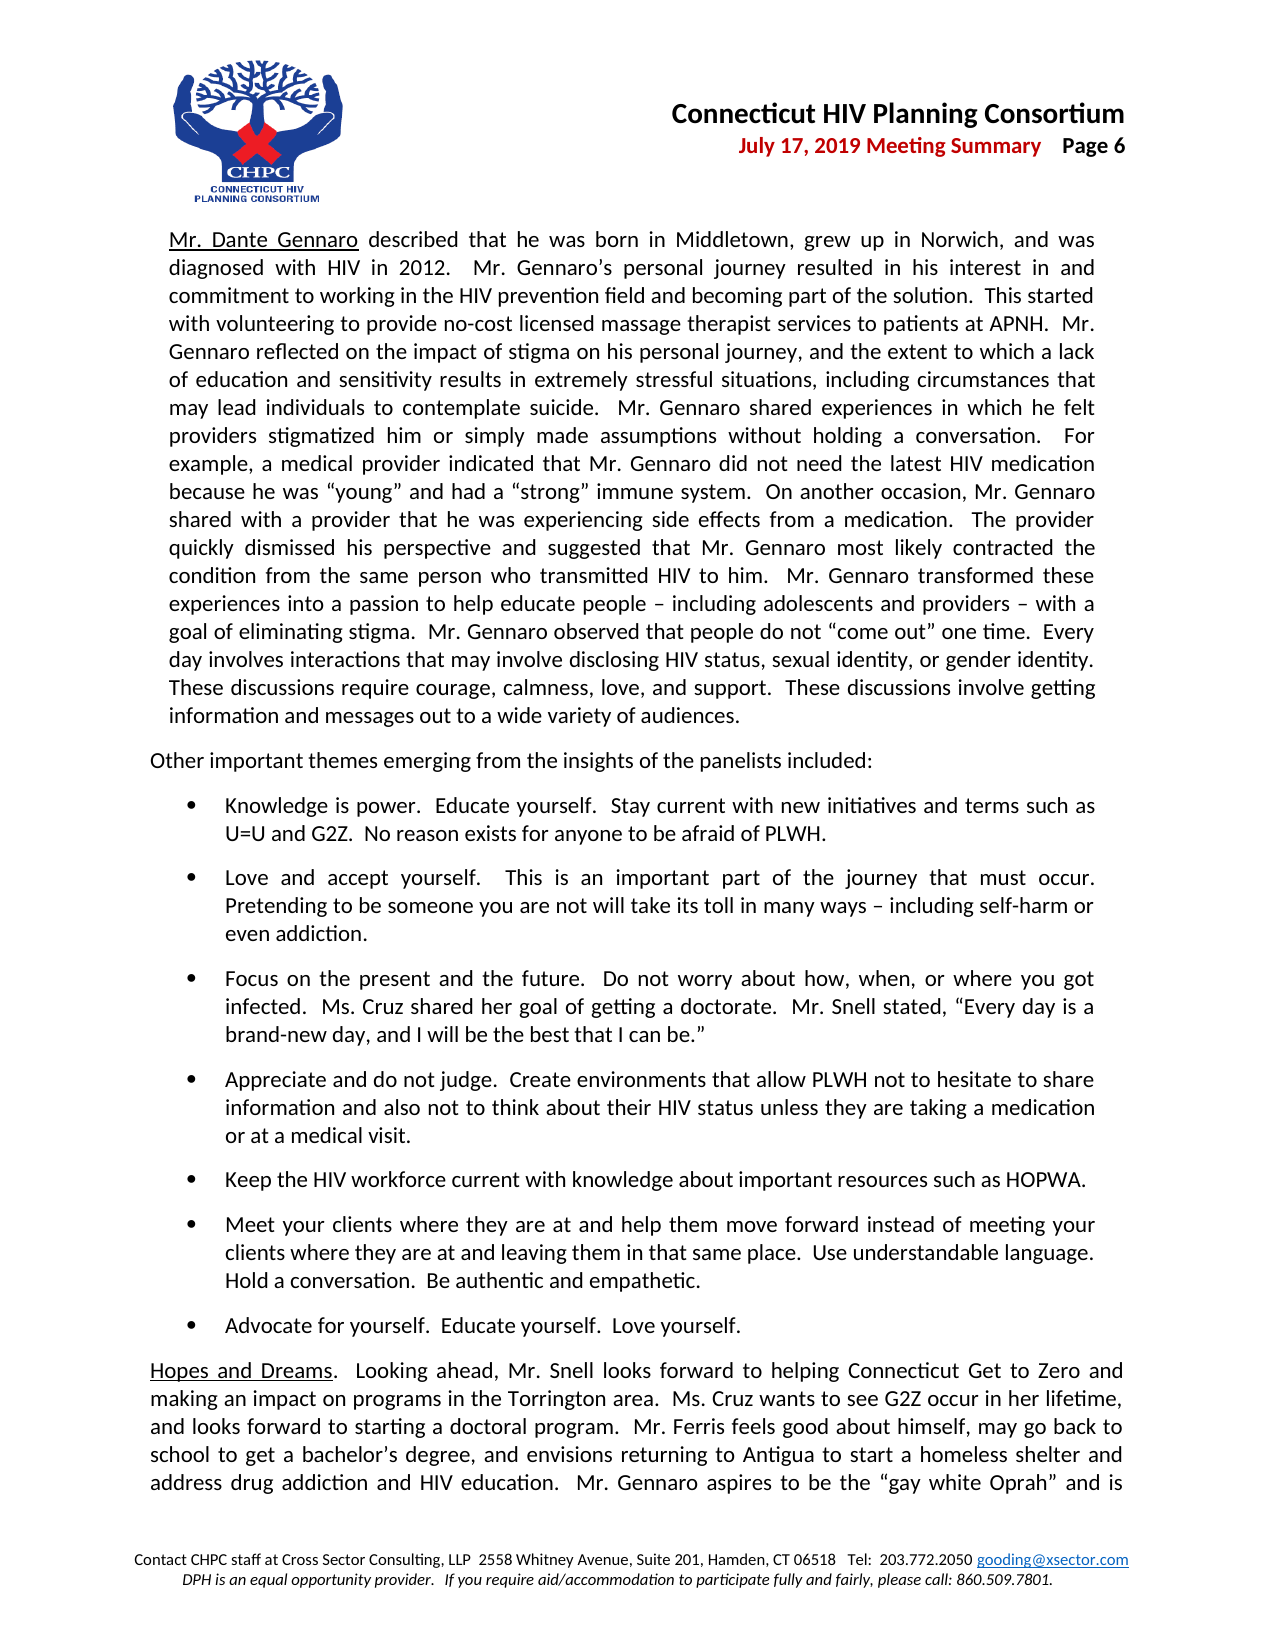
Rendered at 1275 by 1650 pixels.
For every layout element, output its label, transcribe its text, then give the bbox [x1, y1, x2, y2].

text Other important themes emerging from the insights of the panelists included: [150, 746, 1097, 774]
text Mr. Dante Gennaro described that he was born in Middletown, grew up in Norwich, and was diagnosed with HIV in 2012. Mr. Gennaro’s personal journey resulted in his interest in and commitment to working in the HIV prevention field and becoming part of the solution. This started with volunteering to provide no-cost licensed massage therapist services to patients at APNH. Mr. Gennaro reflected on the impact of stigma on his personal journey, and the extent to which a lack of education and sensitivity results in extremely stressful situations, including circumstances that may lead individuals to contemplate suicide. Mr. Gennaro shared experiences in which he felt providers stigmatized him or simply made assumptions without holding a conversation. For example, a medical provider indicated that Mr. Gennaro did not need the latest HIV medication because he was “young” and had a “strong” immune system. On another occasion, Mr. Gennaro shared with a provider that he was experiencing side effects from a medication. The provider quickly dismissed his perspective and suggested that Mr. Gennaro most likely contracted the condition from the same person who transmitted HIV to him. Mr. Gennaro transformed these experiences into a passion to help educate people – including adolescents and providers – with a goal of eliminating stigma. Mr. Gennaro observed that people do not “come out” one time. Every day involves interactions that may involve disclosing HIV status, sexual identity, or gender identity. These discussions require courage, calmness, love, and support. These discussions involve getting information and messages out to a wide variety of audiences. [169, 225, 1097, 729]
list Advocate for yourself. Educate yourself. Love yourself. [187, 1311, 1097, 1339]
list Appreciate and do not judge. Create environments that allow PLWH not to hesitate to share information and also not to think about their HIV status unless they are taking a medication or at a medical visit. [187, 1065, 1097, 1149]
list Focus on the present and the future. Do not worry about how, when, or where you got infected. Ms. Cruz shared her goal of getting a doctorate. Mr. Snell stated, “Every day is a brand-new day, and I will be the best that I can be.” [187, 964, 1097, 1048]
picture [142, 40, 364, 208]
list Love and accept yourself. This is an important part of the journey that must occur. Pretending to be someone you are not will take its toll in many ways – including self-harm or even addiction. [187, 863, 1097, 947]
list Meet your clients where they are at and help them move forward instead of meeting your clients where they are at and leaving them in that same place. Use understandable language. Hold a conversation. Be authentic and empathetic. [187, 1210, 1097, 1294]
list Knowledge is power. Educate yourself. Stay current with new initiatives and terms such as U=U and G2Z. No reason exists for anyone to be afraid of PLWH. [187, 791, 1097, 847]
list Keep the HIV workforce current with knowledge about important resources such as HOPWA. [187, 1166, 1097, 1194]
